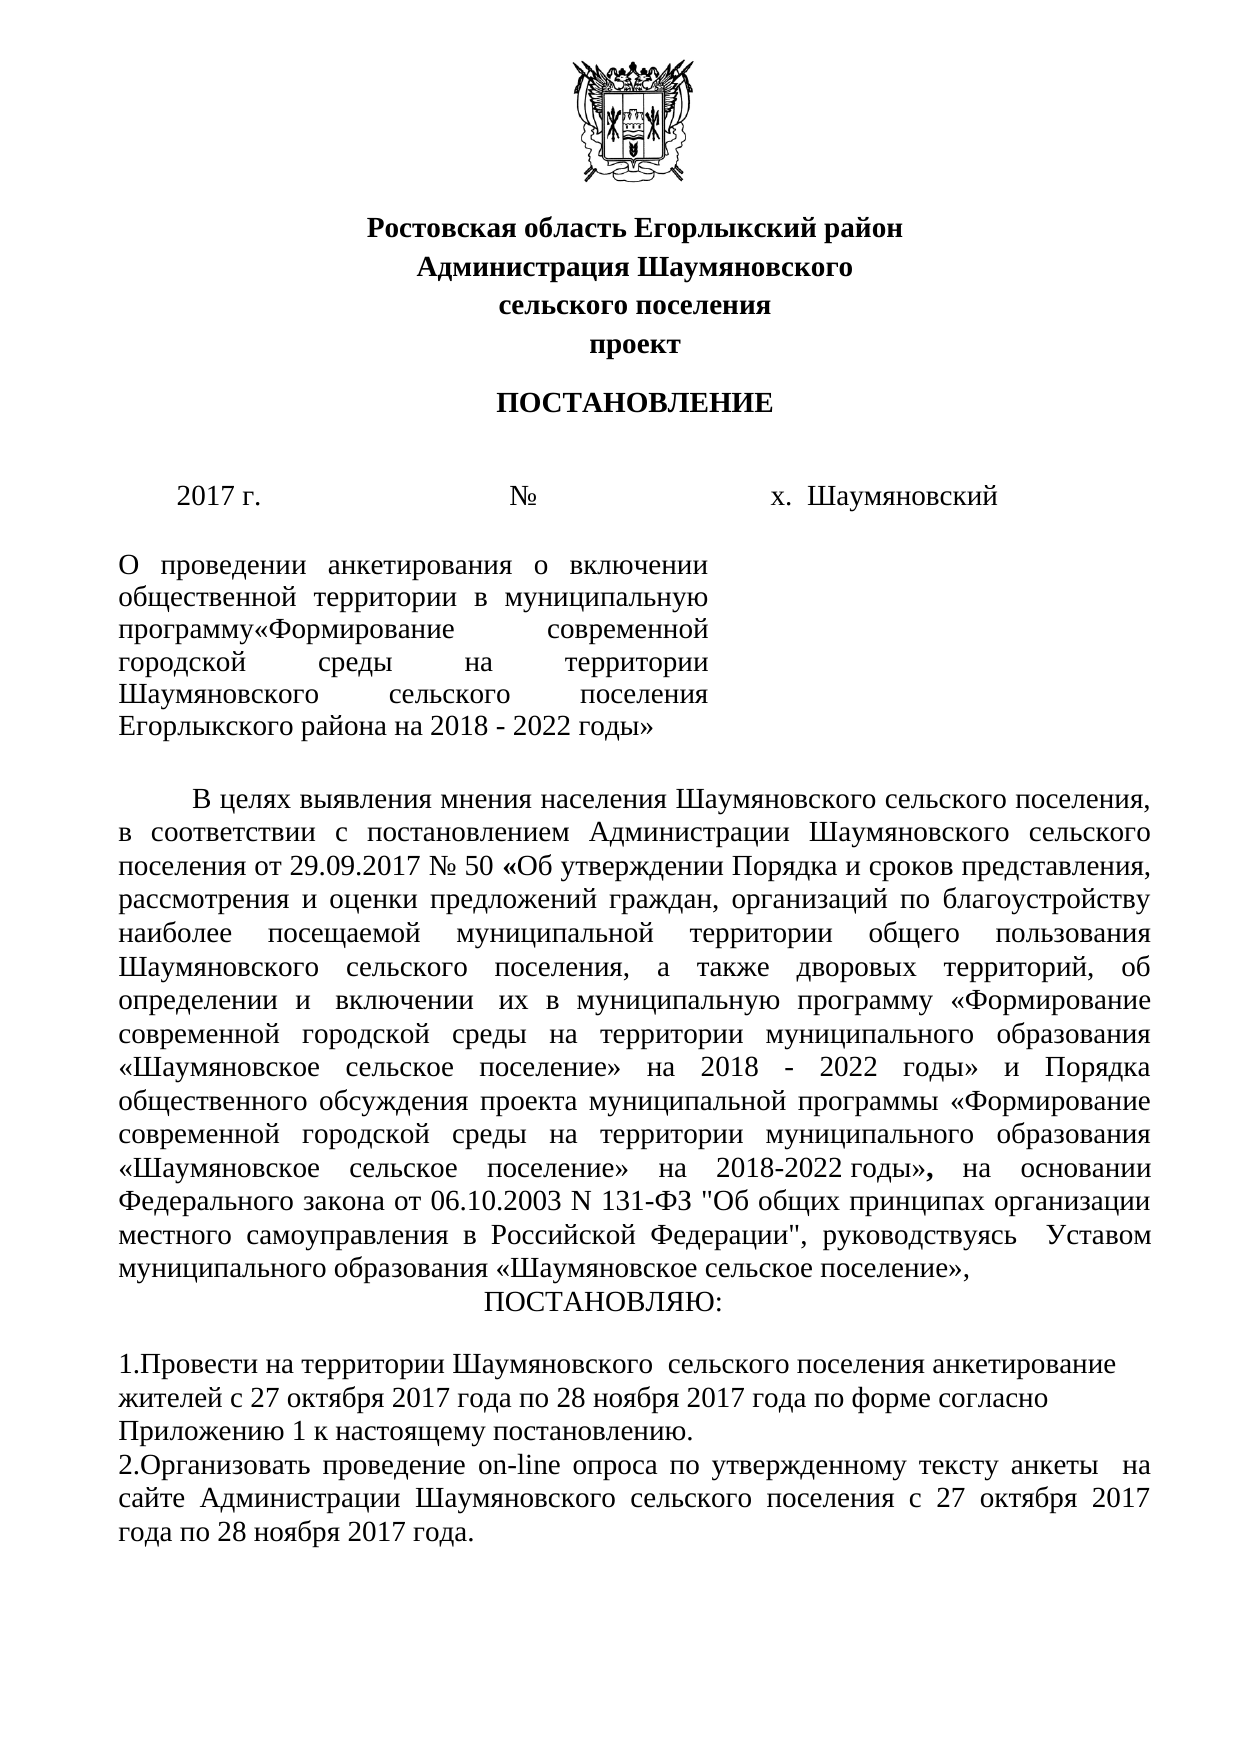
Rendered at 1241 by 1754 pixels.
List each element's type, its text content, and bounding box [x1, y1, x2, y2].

text ПОСТАНОВЛЯЮ: [118, 1284, 1152, 1318]
text 1.Провести на территории Шаумяновского сельского поселения анкетирование жителей с 27 октября 2017 года по 28 ноября 2017 года по форме согласно Приложению 1 к настоящему постановлению. [118, 1346, 1152, 1447]
text проект [118, 326, 1152, 359]
text 2017 г. № х. Шаумяновский [118, 478, 1152, 512]
text 2.Организовать проведение on-linе опроса по утвержденному тексту анкеты на сайте Администрации Шаумяновского сельского поселения с 27 октября 2017 года по 28 ноября 2017 года. [118, 1447, 1152, 1548]
text О проведении анкетирования о включении общественной территории в муниципальную программу«Формирование современной городской среды на территории Шаумяновского сельского поселения Егорлыкского района на 2018 - 2022 годы» [118, 549, 709, 742]
picture [570, 57, 699, 186]
text Ростовская область Егорлыкский район [118, 210, 1152, 244]
text ПОСТАНОВЛЕНИЕ [118, 385, 1152, 419]
text сельского поселения [118, 287, 1152, 321]
text Администрация Шаумяновского [118, 249, 1152, 282]
text В целях выявления мнения населения Шаумяновского сельского поселения, в соответствии с постановлением Администрации Шаумяновского сельского поселения от 29.09.2017 № 50 «Об утверждении Порядка и сроков представления, рассмотрения и оценки предложений граждан, организаций по благоустройству наиболее посещаемой муниципальной территории общего пользования Шаумяновского сельского поселения, а также дворовых территорий, об определении и включении их в муниципальную программу «Формирование современной городской среды на территории муниципального образования «Шаумяновское сельское поселение» на 2018 - 2022 годы» и Порядка общественного обсуждения проекта муниципальной программы «Формирование современной городской среды на территории муниципального образования «Шаумяновское сельское поселение» на 2018-2022 годы», на основании Федерального закона от 06.10.2003 N 131-ФЗ "Об общих принципах организации местного самоуправления в Российской Федерации", руководствуясь Уставом муниципального образования «Шаумяновское сельское поселение», [118, 781, 1152, 1284]
